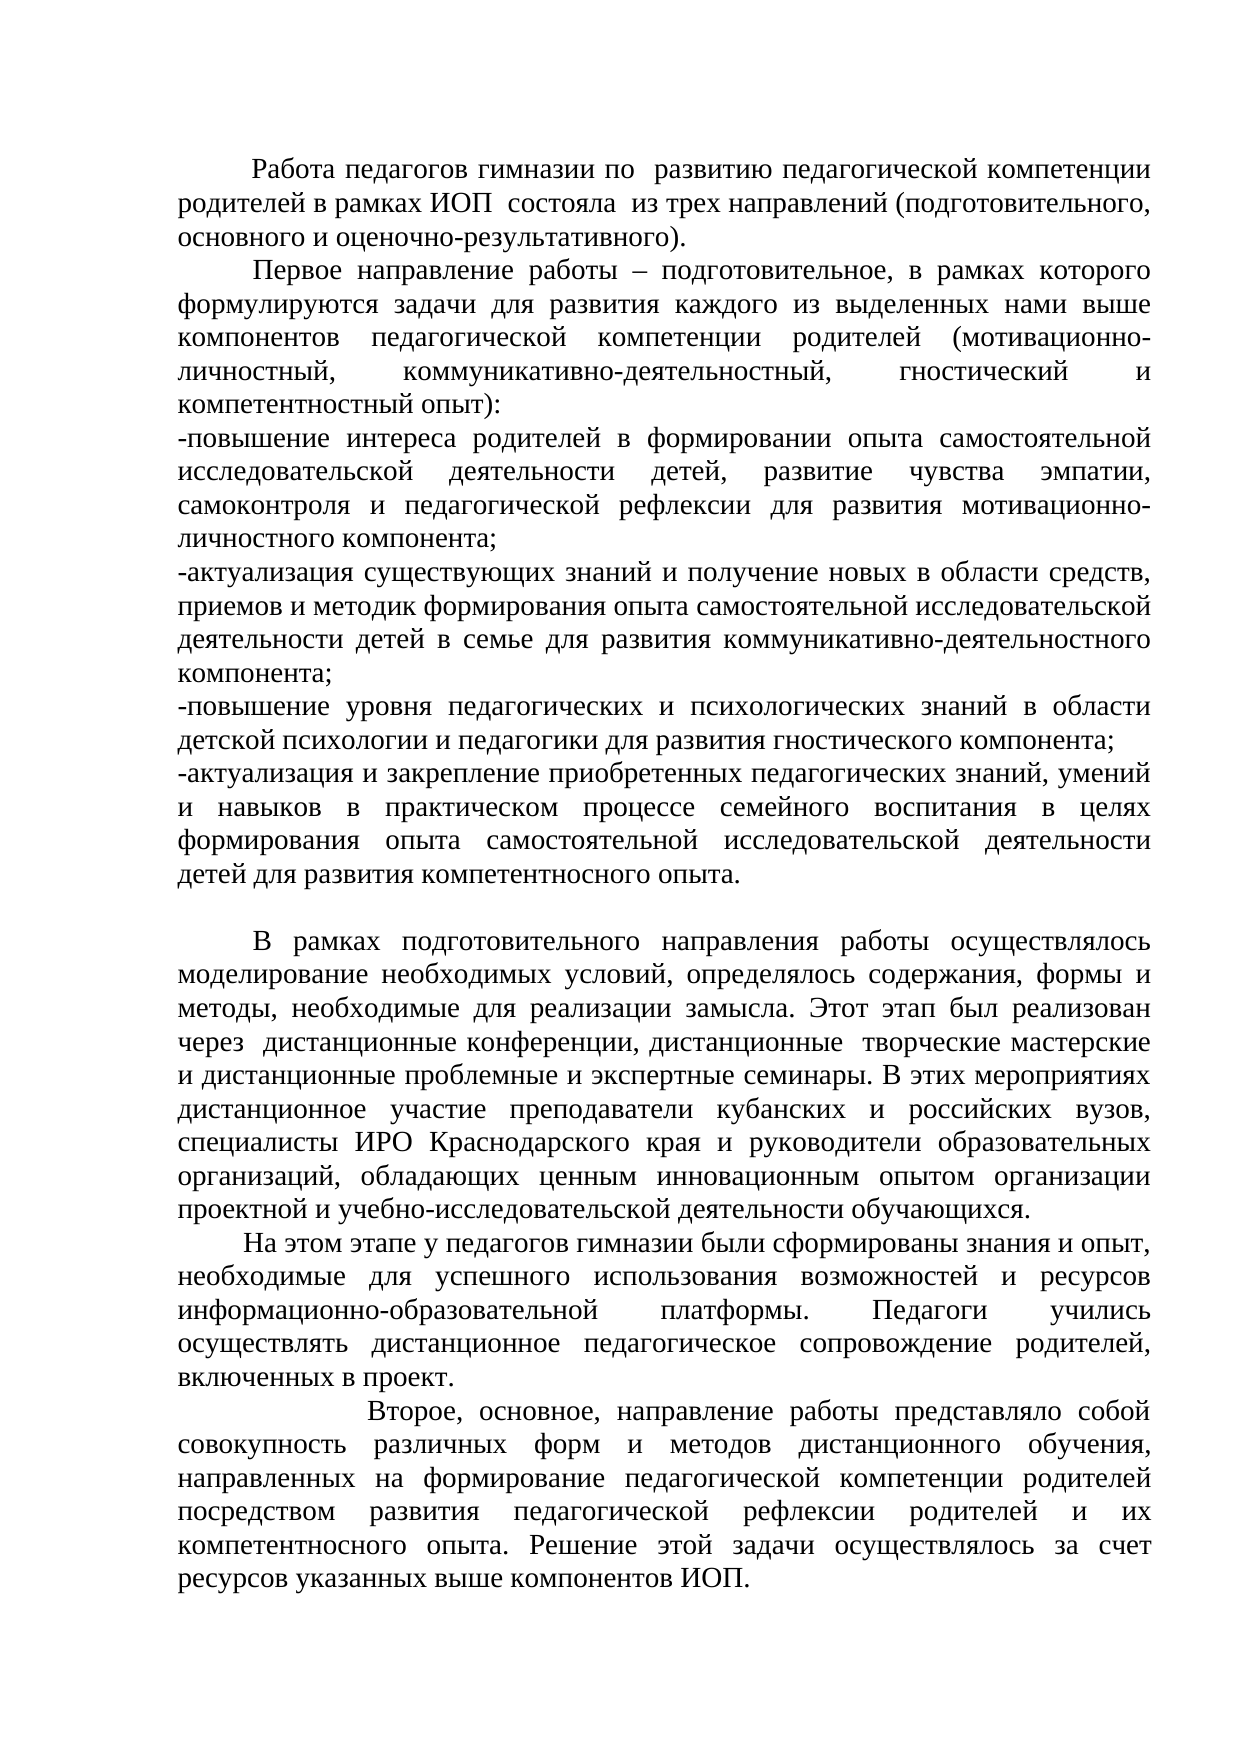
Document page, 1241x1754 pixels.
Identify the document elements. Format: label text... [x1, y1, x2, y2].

text Второе, основное, направление работы представляло собой совокупность различных форм и методов дистанционного обучения, направленных на формирование педагогической компетенции родителей посредством развития педагогической рефлексии родителей и их компетентносного опыта. Решение этой задачи осуществлялось за счет ресурсов указанных выше компонентов ИОП. [177, 1393, 1152, 1594]
text -актуализация существующих знаний и получение новых в области средств, приемов и методик формирования опыта самостоятельной исследовательской деятельности детей в семье для развития коммуникативно-деятельностного компонента; [177, 554, 1152, 688]
text -актуализация и закрепление приобретенных педагогических знаний, умений и навыков в практическом процессе семейного воспитания в целях формирования опыта самостоятельной исследовательской деятельности детей для развития компетентносного опыта. [177, 755, 1152, 889]
text Первое направление работы – подготовительное, в рамках которого формулируются задачи для развития каждого из выделенных нами выше компонентов педагогической компетенции родителей (мотивационно-личностный, коммуникативно-деятельностный, гностический и компетентностный опыт): [177, 252, 1152, 420]
text -повышение уровня педагогических и психологических знаний в области детской психологии и педагогики для развития гностического компонента; [177, 688, 1152, 755]
text В рамках подготовительного направления работы осуществлялось моделирование необходимых условий, определялось содержания, формы и методы, необходимые для реализации замысла. Этот этап был реализован через дистанционные конференции, дистанционные творческие мастерские и дистанционные проблемные и экспертные семинары. В этих мероприятиях дистанционное участие преподаватели кубанских и российских вузов, специалисты ИРО Краснодарского края и руководители образовательных организаций, обладающих ценным инновационным опытом организации проектной и учебно-исследовательской деятельности обучающихся. [177, 923, 1152, 1225]
text -повышение интереса родителей в формировании опыта самостоятельной исследовательской деятельности детей, развитие чувства эмпатии, самоконтроля и педагогической рефлексии для развития мотивационно-личностного компонента; [177, 420, 1152, 554]
text На этом этапе у педагогов гимназии были сформированы знания и опыт, необходимые для успешного использования возможностей и ресурсов информационно-образовательной платформы. Педагоги учились осуществлять дистанционное педагогическое сопровождение родителей, включенных в проект. [177, 1225, 1152, 1393]
text Работа педагогов гимназии по развитию педагогической компетенции родителей в рамках ИОП состояла из трех направлений (подготовительного, основного и оценочно-результативного). [177, 152, 1152, 252]
